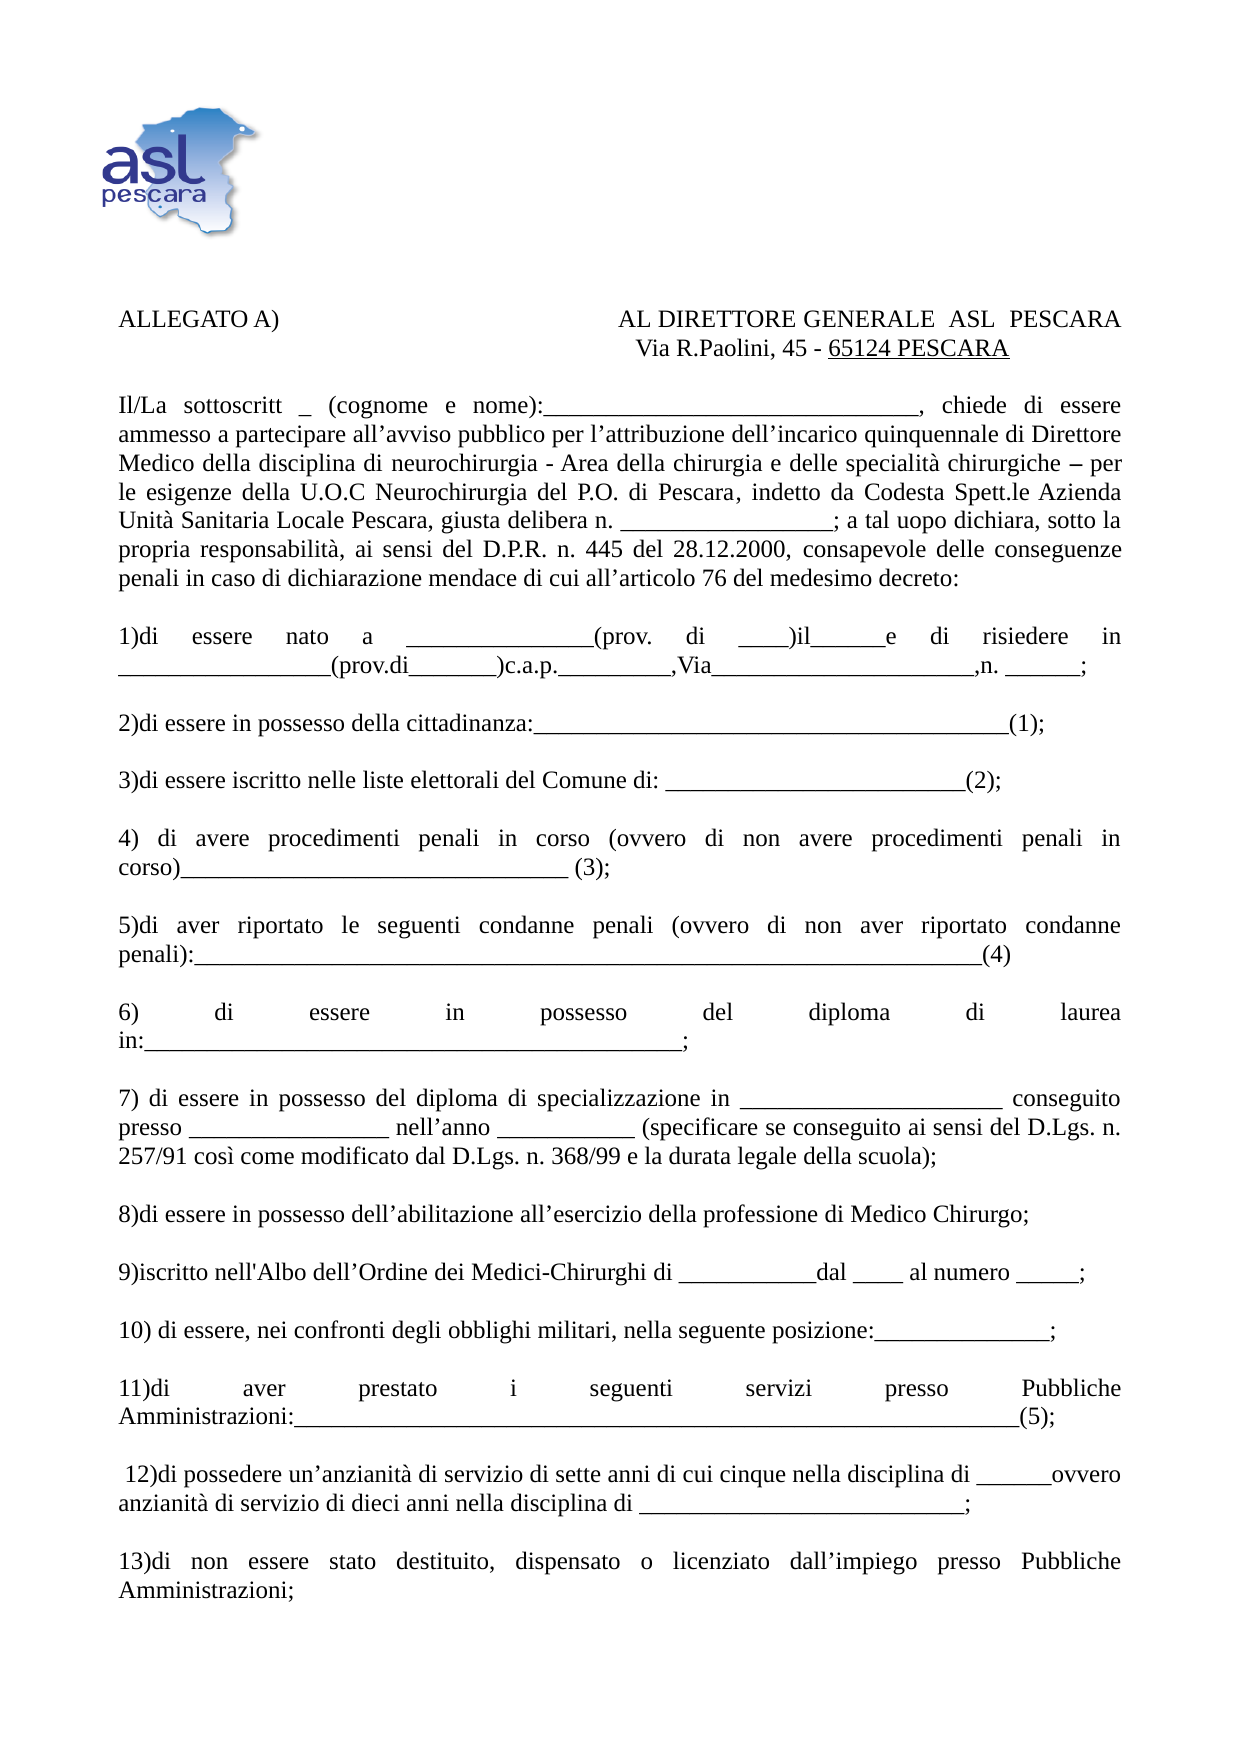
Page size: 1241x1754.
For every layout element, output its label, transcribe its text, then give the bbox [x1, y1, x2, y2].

text 6) di essere in possesso del diploma di laurea in:___________________________________________; [118, 997, 1122, 1054]
text 2)di essere in possesso della cittadinanza:______________________________________(1); [118, 708, 1122, 736]
text 3)di essere iscritto nelle liste elettorali del Comune di: ________________________(2); [118, 766, 1122, 794]
text Il/La sottoscritt _ (cognome e nome):______________________________, chiede di essere ammesso a partecipare all’avviso pubblico per l’attribuzione dell’incarico quinquennale di Direttore Medico della disciplina di neurochirurgia - Area della chirurgia e delle specialità chirurgiche – per le esigenze della U.O.C Neurochirurgia del P.O. di Pescara, indetto da Codesta Spett.le Azienda Unità Sanitaria Locale Pescara, giusta delibera n. _________________; a tal uopo dichiara, sotto la propria responsabilità, ai sensi del D.P.R. n. 445 del 28.12.2000, consapevole delle conseguenze penali in caso di dichiarazione mendace di cui all’articolo 76 del medesimo decreto: [118, 391, 1122, 563]
text 7) di essere in possesso del diploma di specializzazione in _____________________ conseguito presso ________________ nell’anno ___________ (specificare se conseguito ai sensi del D.Lgs. n. 257/91 così come modificato dal D.Lgs. n. 368/99 e la durata legale della scuola); [118, 1083, 1122, 1170]
text 9)iscritto nell'Albo dell’Ordine dei Medici-Chirurghi di ___________dal ____ al numero _____; [118, 1257, 1122, 1286]
text 11)di aver prestato i seguenti servizi presso Pubbliche Amministrazioni:__________________________________________________________(5); [118, 1373, 1122, 1430]
text 10) di essere, nei confronti degli obblighi militari, nella seguente posizione:______________; [118, 1315, 1122, 1343]
picture [102, 103, 266, 242]
text 8)di essere in possesso dell’abilitazione all’esercizio della professione di Medico Chirurgo; [118, 1199, 1122, 1228]
text ALLEGATO A) AL DIRETTORE GENERALE ASL PESCARA Via R.Paolini, 45 - 65124 PESCARA [118, 304, 1122, 362]
text 5)di aver riportato le seguenti condanne penali (ovvero di non aver riportato condanne penali):_______________________________________________________________(4) [118, 910, 1122, 968]
text 1)di essere nato a _______________(prov. di ____)il______e di risiedere in _________________(prov.di_______)c.a.p._________,Via_____________________,n. ______; [118, 621, 1122, 678]
text 4) di avere procedimenti penali in corso (ovvero di non avere procedimenti penali in corso)_______________________________ (3); [118, 823, 1122, 881]
text 13)di non essere stato destituito, dispensato o licenziato dall’impiego presso Pubbliche Amministrazioni; [118, 1546, 1122, 1603]
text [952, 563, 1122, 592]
text 12)di possedere un’anzianità di servizio di sette anni di cui cinque nella disciplina di ______ovvero anzianità di servizio di dieci anni nella disciplina di __________________________; [118, 1459, 1122, 1517]
